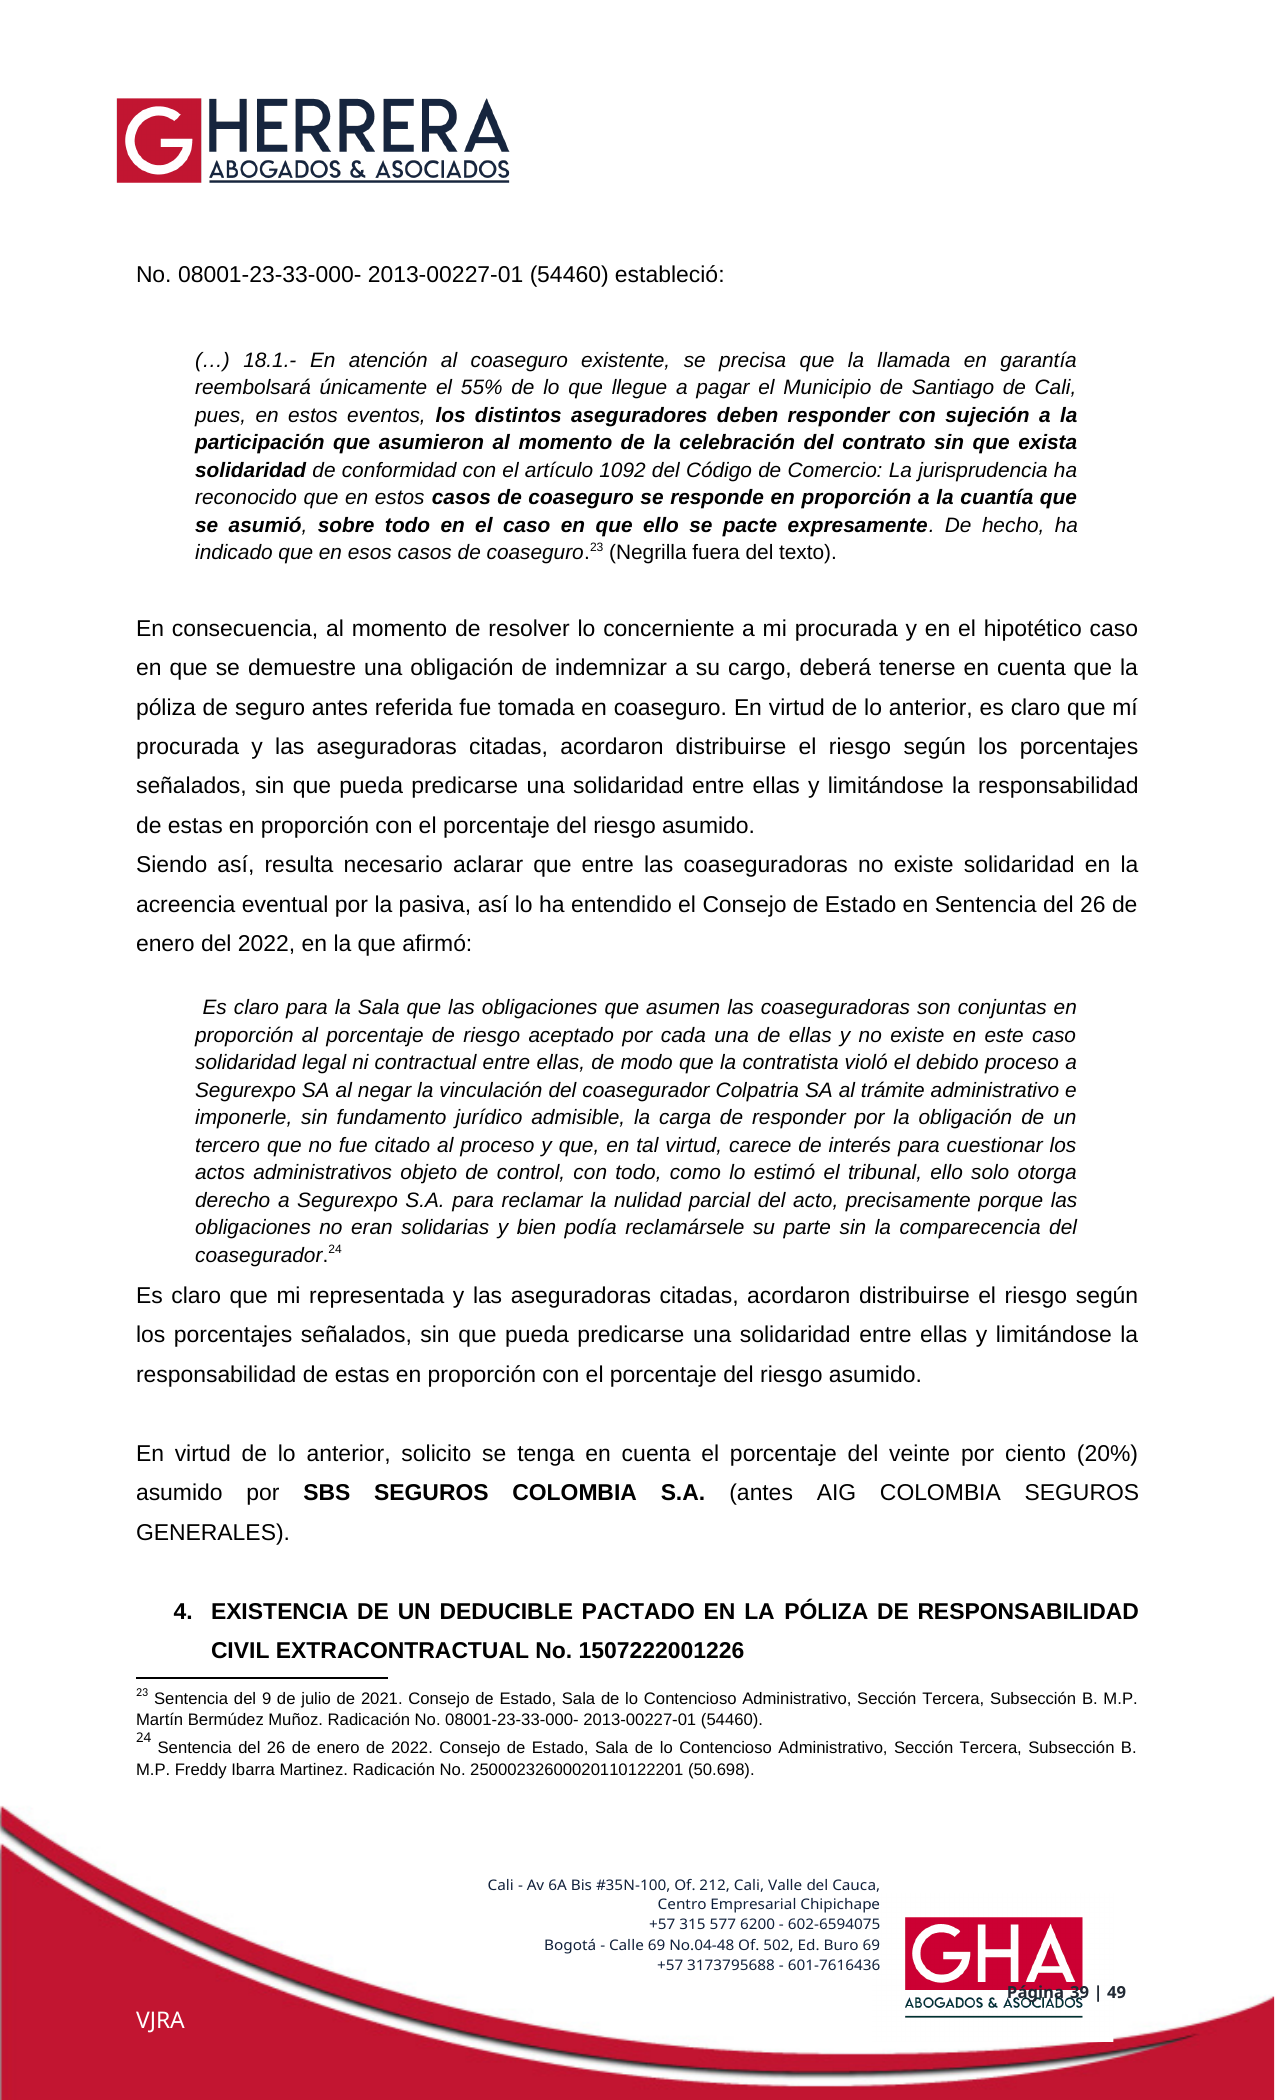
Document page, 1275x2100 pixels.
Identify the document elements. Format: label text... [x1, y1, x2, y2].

text En virtud de lo anterior, solicito se tenga en cuenta el porcentaje del veinte por ciento (20%) asumido por SBS SEGUROS COLOMBIA S.A. (antes AIG COLOMBIA SEGUROS GENERALES). [136, 1440, 1139, 1545]
picture [0, 1793, 1275, 2100]
text Es claro que mi representada y las aseguradoras citadas, acordaron distribuirse el riesgo según los porcentajes señalados, sin que pueda predicarse una solidaridad entre ellas y limitándose la responsabilidad de estas en proporción con el porcentaje del riesgo asumido. [136, 1282, 1139, 1387]
picture [96, 75, 529, 206]
text Es claro para la Sala que las obligaciones que asumen las coaseguradoras son conjuntas en proporción al porcentaje de riesgo aceptado por cada una de ellas y no existe en este caso solidaridad legal ni contractual entre ellas, de modo que la contratista violó el debido proceso a Segurexpo SA al negar la vinculación del coasegurador Colpatria SA al trámite administrativo e imponerle, sin fundamento jurídico admisible, la carga de responder por la obligación de un tercero que no fue citado al proceso y que, en tal virtud, carece de interés para cuestionar los actos administrativos objeto de control, con todo, como lo estimó el tribunal, ello solo otorga derecho a Segurexpo S.A. para reclamar la nulidad parcial del acto, precisamente porque las obligaciones no eran solidarias y bien podía reclamársele su parte sin la comparecencia del coasegurador. [195, 995, 1080, 1266]
text (…) 18.1.- En atención al coaseguro existente, se precisa que la llamada en garantía reembolsará únicamente el 55% de lo que llegue a pagar el Municipio de Santiago de Cali, pues, en estos eventos, los distintos aseguradores deben responder con sujeción a la participación que asumieron al momento de la celebración del contrato sin que exista solidaridad de conformidad con el artículo 1092 del Código de Comercio: La jurisprudencia ha reconocido que en estos casos de coaseguro se responde en proporción a la cuantía que se asumió, sobre todo en el caso en que ello se pacte expresamente. De hecho, ha indicado que en esos casos de coaseguro. (Negrilla fuera del texto). [195, 348, 1080, 564]
text En consecuencia, al momento de resolver lo concerniente a mi procurada y en el hipotético caso en que se demuestre una obligación de indemnizar a su cargo, deberá tenerse en cuenta que la póliza de seguro antes referida fue tomada en coaseguro. En virtud de lo anterior, es claro que mí procurada y las aseguradoras citadas, acordaron distribuirse el riesgo según los porcentajes señalados, sin que pueda predicarse una solidaridad entre ellas y limitándose la responsabilidad de estas en proporción con el porcentaje del riesgo asumido. [136, 614, 1139, 838]
list EXISTENCIA DE UN DEDUCIBLE PACTADO EN LA PÓLIZA DE RESPONSABILIDAD CIVIL EXTRACONTRACTUAL No. 1507222001226 [173, 1598, 1139, 1663]
text Siendo así, resulta necesario aclarar que entre las coaseguradoras no existe solidaridad en la acreencia eventual por la pasiva, así lo ha entendido el Consejo de Estado en Sentencia del 26 de enero del 2022, en la que afirmó: [136, 851, 1139, 957]
